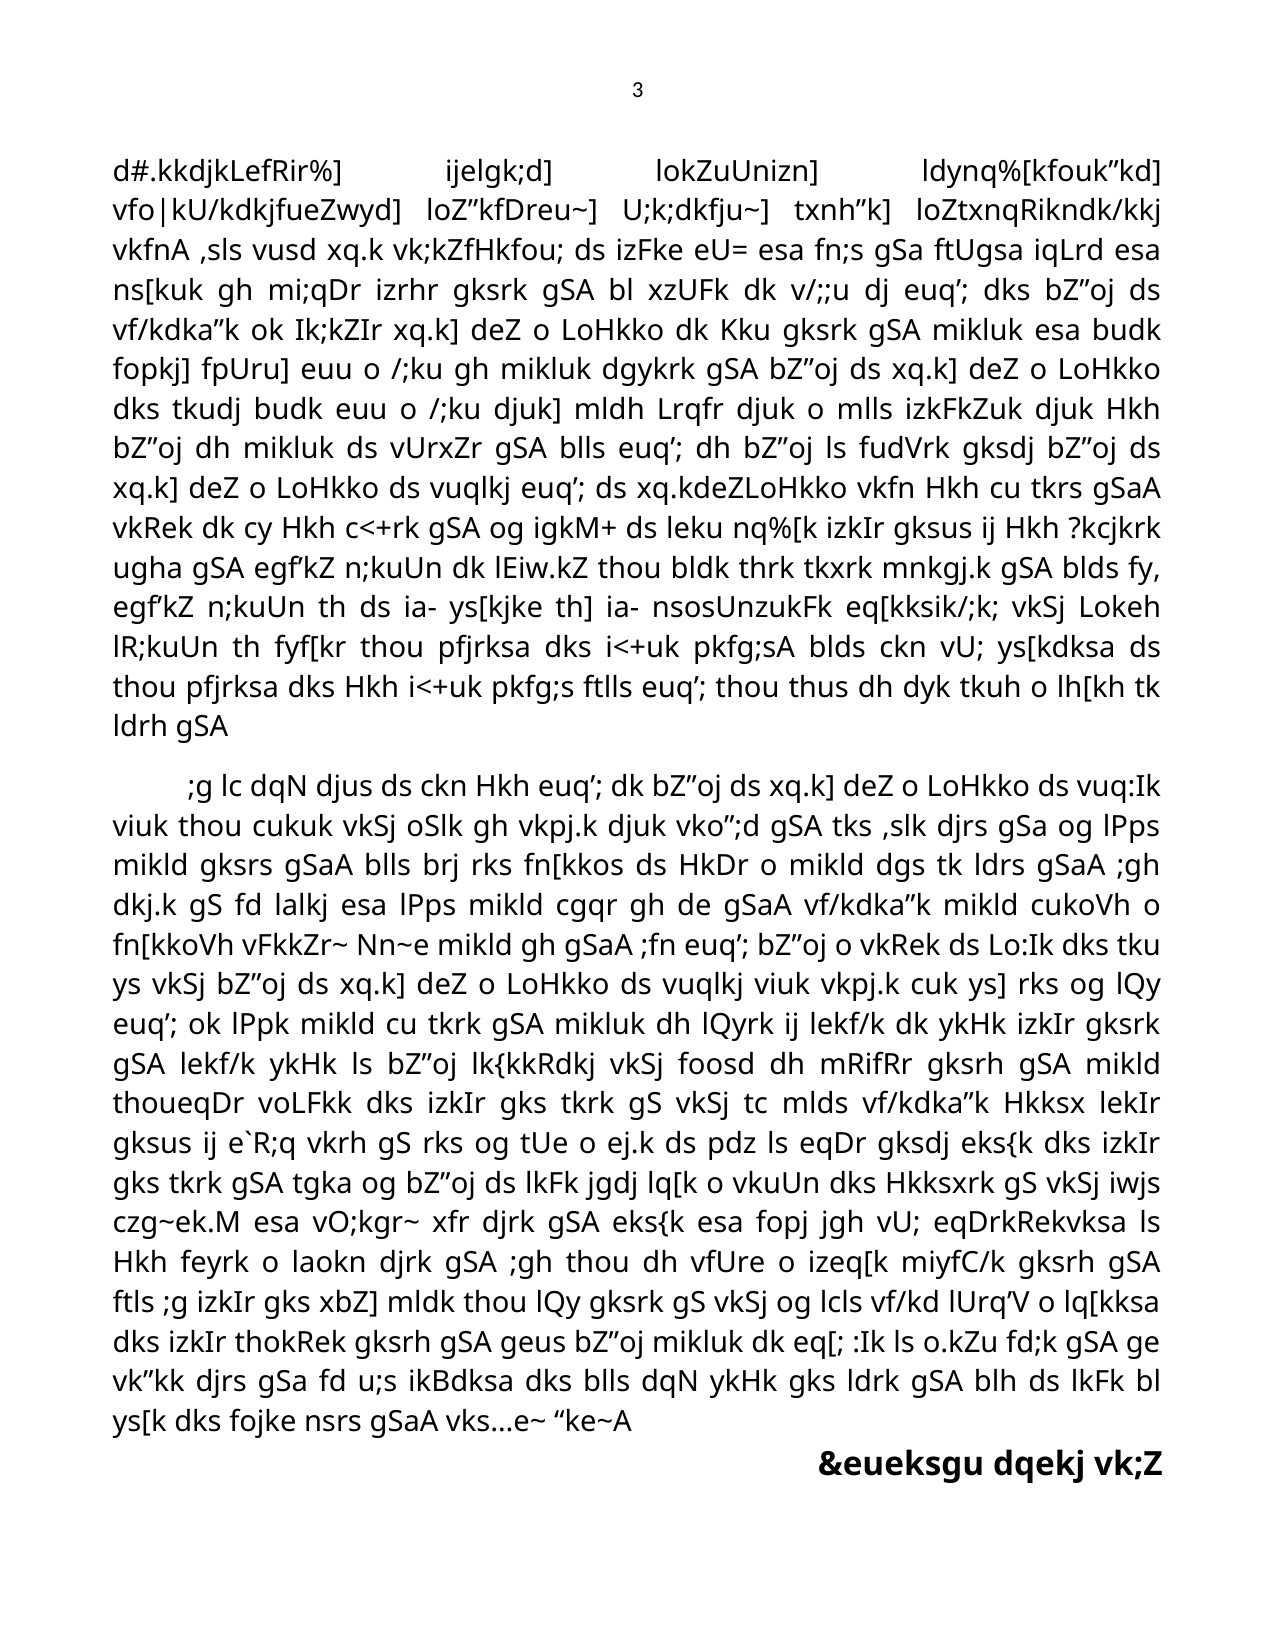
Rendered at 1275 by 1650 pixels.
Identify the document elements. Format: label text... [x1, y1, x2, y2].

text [112, 150, 1162, 745]
text ;g lc dqN djus ds ckn Hkh euq’; dk bZ”oj ds xq.k] deZ o LoHkko ds vuq:Ik viuk thou cukuk vkSj oSlk gh vkpj.k djuk vko”;d gSA tks ,slk djrs gSa og lPps mikld gksrs gSaA blls brj rks fn[kkos ds HkDr o mikld dgs tk ldrs gSaA ;gh dkj.k gS fd lalkj esa lPps mikld cgqr gh de gSaA vf/kdka”k mikld cukoVh o fn[kkoVh vFkkZr~ Nn~e mikld gh gSaA ;fn euq’; bZ”oj o vkRek ds Lo:Ik dks tku ys vkSj bZ”oj ds xq.k] deZ o LoHkko ds vuqlkj viuk vkpj.k cuk ys] rks og lQy euq’; ok lPpk mikld cu tkrk gSA mikluk dh lQyrk ij lekf/k dk ykHk izkIr gksrk gSA lekf/k ykHk ls bZ”oj lk{kkRdkj vkSj foosd dh mRifRr gksrh gSA mikld thoueqDr voLFkk dks izkIr gks tkrk gS vkSj tc mlds vf/kdka”k Hkksx lekIr gksus ij e`R;q vkrh gS rks og tUe o ej.k ds pdz ls eqDr gksdj eks{k dks izkIr gks tkrk gSA tgka og bZ”oj ds lkFk jgdj lq[k o vkuUn dks Hkksxrk gS vkSj iwjs czg~ek.M esa vO;kgr~ xfr djrk gSA eks{k esa fopj jgh vU; eqDrkRekvksa ls Hkh feyrk o laokn djrk gSA ;gh thou dh vfUre o izeq[k miyfC/k gksrh gSA ftls ;g izkIr gks xbZ] mldk thou lQy gksrk gS vkSj og lcls vf/kd lUrq’V o lq[kksa dks izkIr thokRek gksrh gSA geus bZ”oj mikluk dk eq[; :Ik ls o.kZu fd;k gSA ge vk”kk djrs gSa fd u;s ikBdksa dks blls dqN ykHk gks ldrk gSA blh ds lkFk bl ys[k dks fojke nsrs gSaA vks…e~ “ke~A [112, 765, 1162, 1440]
text &eueksgu dqekj vk;Z [112, 1440, 1162, 1485]
